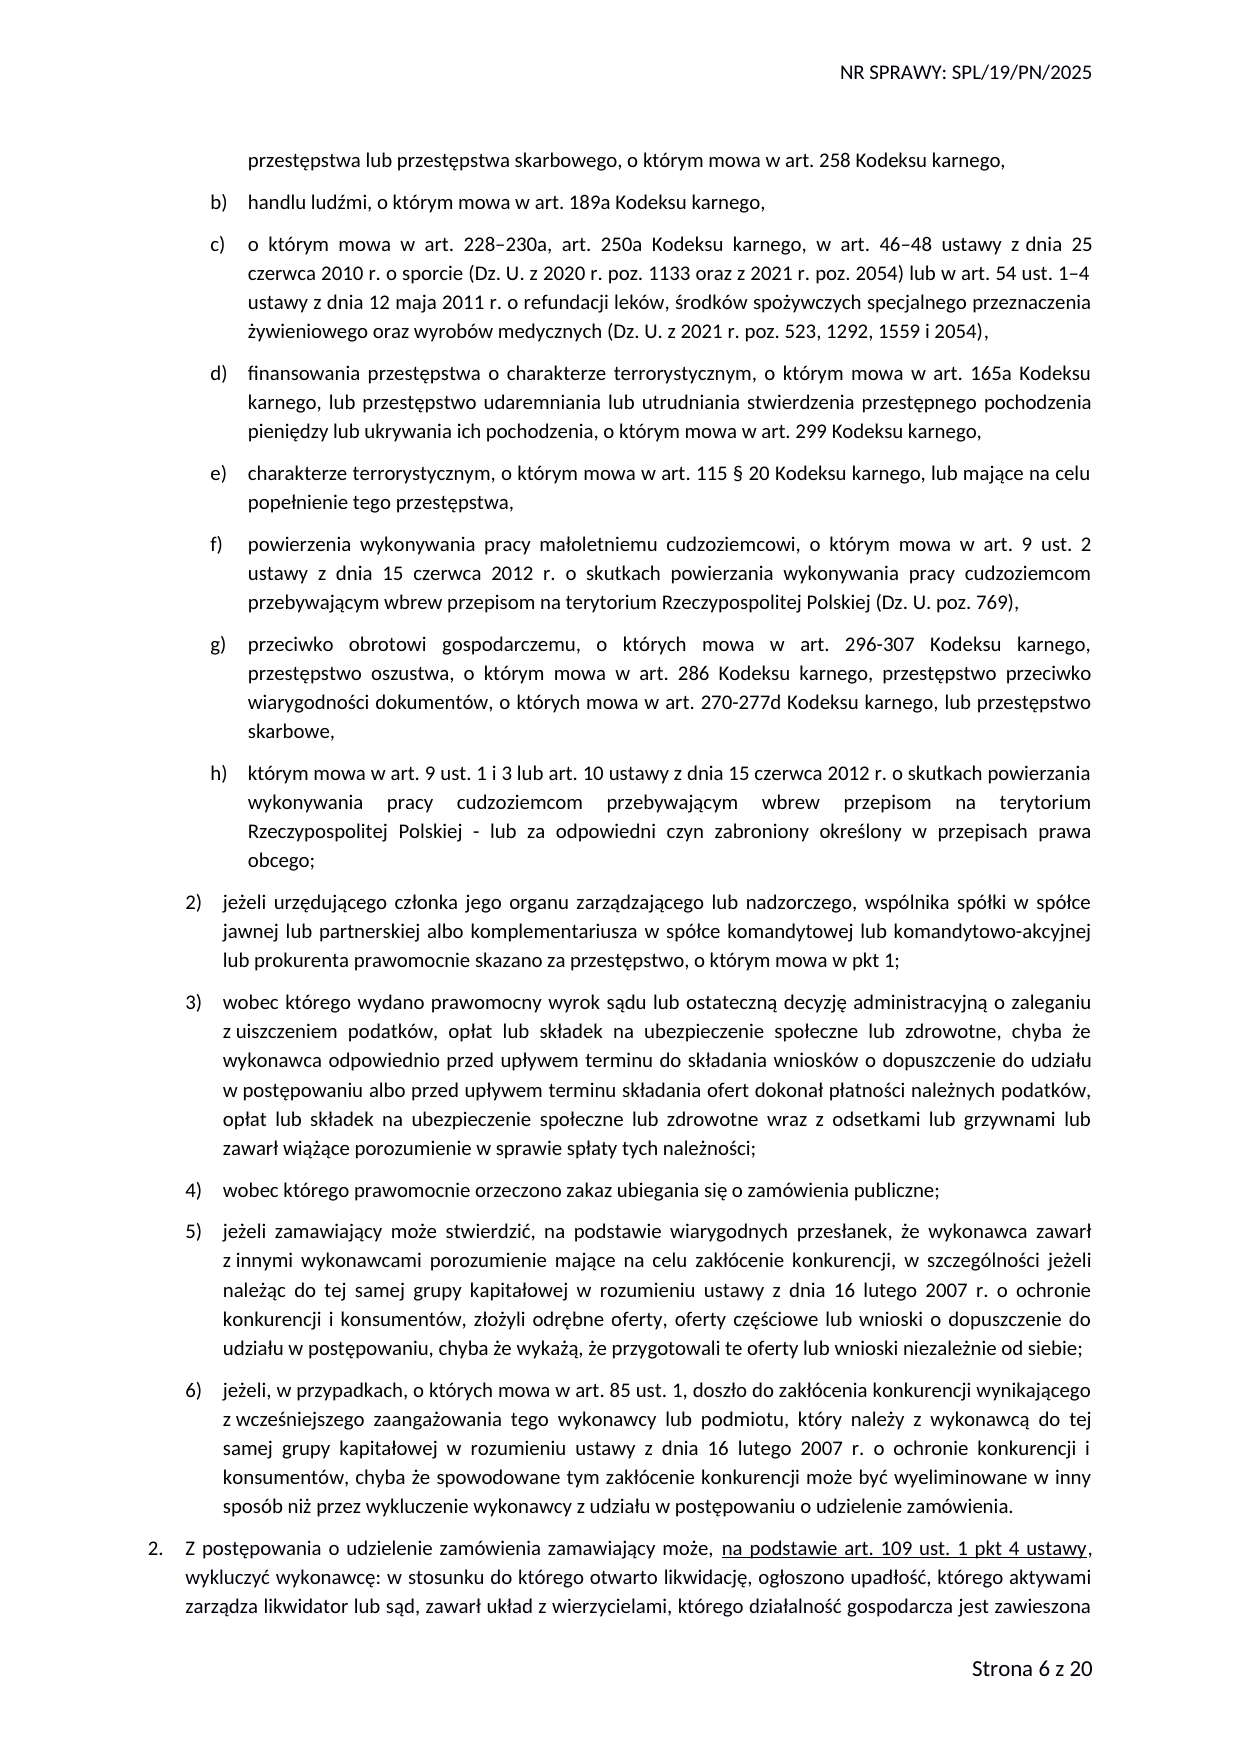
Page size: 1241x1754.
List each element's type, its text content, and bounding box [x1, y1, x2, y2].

list jeżeli zamawiający może stwierdzić, na podstawie wiarygodnych przesłanek, że wykonawca zawarł z innymi wykonawcami porozumienie mające na celu zakłócenie konkurencji, w szczególności jeżeli należąc do tej samej grupy kapitałowej w rozumieniu ustawy z dnia 16 lutego 2007 r. o ochronie konkurencji i konsumentów, złożyli odrębne oferty, oferty częściowe lub wnioski o dopuszczenie do udziału w postępowaniu, chyba że wykażą, że przygotowali te oferty lub wnioski niezależnie od siebie; [185, 1218, 1093, 1361]
list o którym mowa w art. 228–230a, art. 250a Kodeksu karnego, w art. 46–48 ustawy z dnia 25 czerwca 2010 r. o sporcie (Dz. U. z 2020 r. poz. 1133 oraz z 2021 r. poz. 2054) lub w art. 54 ust. 1–4 ustawy z dnia 12 maja 2011 r. o refundacji leków, środków spożywczych specjalnego przeznaczenia żywieniowego oraz wyrobów medycznych (Dz. U. z 2021 r. poz. 523, 1292, 1559 i 2054), [210, 231, 1093, 344]
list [210, 148, 1093, 173]
list handlu ludźmi, o którym mowa w art. 189a Kodeksu karnego, [210, 189, 1093, 215]
list jeżeli, w przypadkach, o których mowa w art. 85 ust. 1, doszło do zakłócenia konkurencji wynikającego z wcześniejszego zaangażowania tego wykonawcy lub podmiotu, który należy z wykonawcą do tej samej grupy kapitałowej w rozumieniu ustawy z dnia 16 lutego 2007 r. o ochronie konkurencji i konsumentów, chyba że spowodowane tym zakłócenie konkurencji może być wyeliminowane w inny sposób niż przez wykluczenie wykonawcy z udziału w postępowaniu o udzielenie zamówienia. [185, 1377, 1093, 1519]
list wobec którego wydano prawomocny wyrok sądu lub ostateczną decyzję administracyjną o zaleganiu z uiszczeniem podatków, opłat lub składek na ubezpieczenie społeczne lub zdrowotne, chyba że wykonawca odpowiednio przed upływem terminu do składania wniosków o dopuszczenie do udziału w postępowaniu albo przed upływem terminu składania ofert dokonał płatności należnych podatków, opłat lub składek na ubezpieczenie społeczne lub zdrowotne wraz z odsetkami lub grzywnami lub zawarł wiążące porozumienie w sprawie spłaty tych należności; [185, 989, 1093, 1161]
list którym mowa w art. 9 ust. 1 i 3 lub art. 10 ustawy z dnia 15 czerwca 2012 r. o skutkach powierzania wykonywania pracy cudzoziemcom przebywającym wbrew przepisom na terytorium Rzeczypospolitej Polskiej - lub za odpowiedni czyn zabroniony określony w przepisach prawa obcego; [210, 760, 1093, 873]
list charakterze terrorystycznym, o którym mowa w art. 115 § 20 Kodeksu karnego, lub mające na celu popełnienie tego przestępstwa, [210, 460, 1093, 515]
list wobec którego prawomocnie orzeczono zakaz ubiegania się o zamówienia publiczne; [185, 1177, 1093, 1202]
list jeżeli urzędującego członka jego organu zarządzającego lub nadzorczego, wspólnika spółki w spółce jawnej lub partnerskiej albo komplementariusza w spółce komandytowej lub komandytowo-akcyjnej lub prokurenta prawomocnie skazano za przestępstwo, o którym mowa w pkt 1; [185, 889, 1093, 973]
list finansowania przestępstwa o charakterze terrorystycznym, o którym mowa w art. 165a Kodeksu karnego, lub przestępstwo udaremniania lub utrudniania stwierdzenia przestępnego pochodzenia pieniędzy lub ukrywania ich pochodzenia, o którym mowa w art. 299 Kodeksu karnego, [210, 360, 1093, 444]
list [148, 1535, 1093, 1619]
list powierzenia wykonywania pracy małoletniemu cudzoziemcowi, o którym mowa w art. 9 ust. 2 ustawy z dnia 15 czerwca 2012 r. o skutkach powierzania wykonywania pracy cudzoziemcom przebywającym wbrew przepisom na terytorium Rzeczypospolitej Polskiej (Dz. U. poz. 769), [210, 531, 1093, 615]
list przeciwko obrotowi gospodarczemu, o których mowa w art. 296-307 Kodeksu karnego, przestępstwo oszustwa, o którym mowa w art. 286 Kodeksu karnego, przestępstwo przeciwko wiarygodności dokumentów, o których mowa w art. 270-277d Kodeksu karnego, lub przestępstwo skarbowe, [210, 631, 1093, 744]
